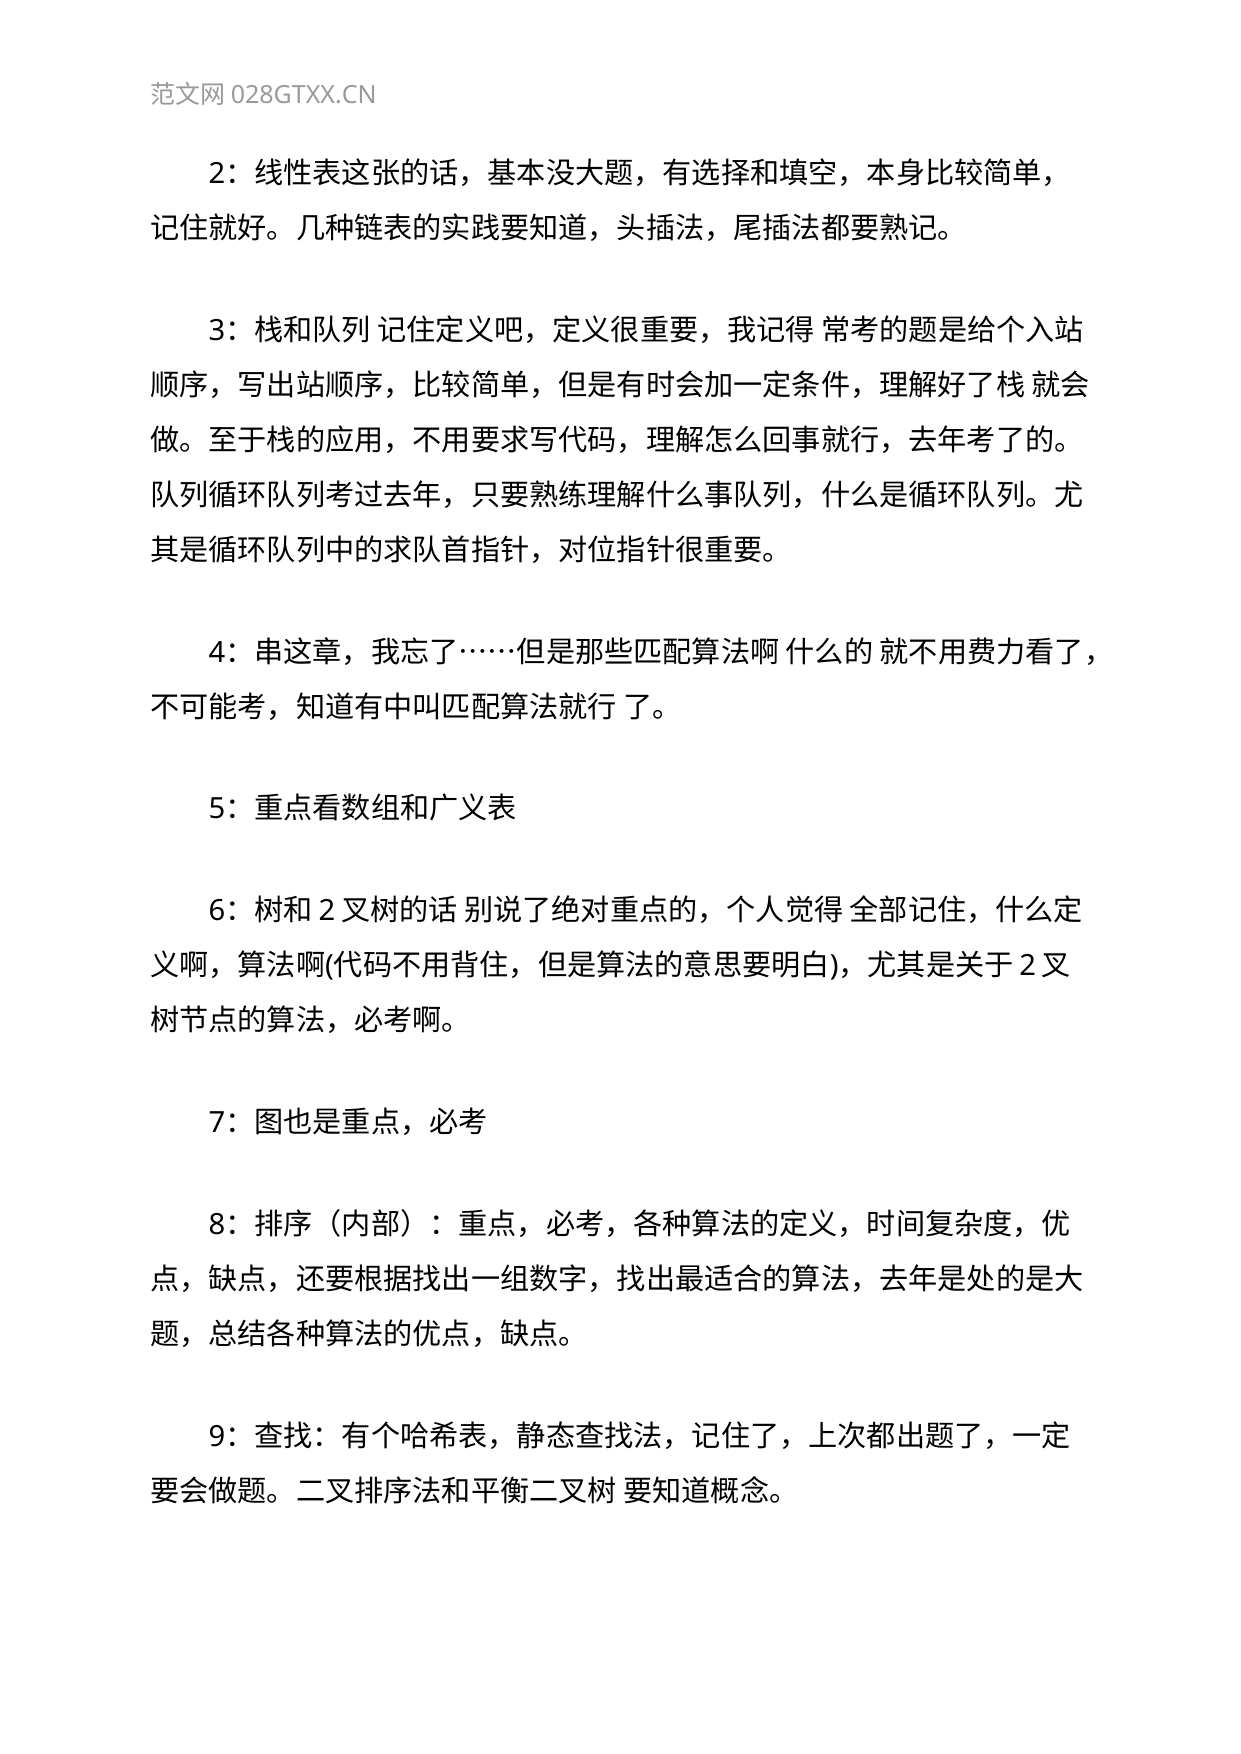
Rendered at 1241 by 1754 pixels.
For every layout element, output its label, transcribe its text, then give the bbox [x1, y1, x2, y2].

text 4：串这章，我忘了……但是那些匹配算法啊 什么的 就不用费力看了，不可能考，知道有中叫匹配算法就行 了。 [150, 628, 1090, 726]
text 7：图也是重点，必考 [150, 1099, 1090, 1141]
text 8：排序（内部）：重点，必考，各种算法的定义，时间复杂度，优点，缺点，还要根据找出一组数字，找出最适合的算法，去年是处的是大题，总结各种算法的优点，缺点。 [150, 1201, 1090, 1353]
text 9：查找：有个哈希表，静态查找法，记住了，上次都出题了，一定要会做题。二叉排序法和平衡二叉树 要知道概念。 [150, 1412, 1090, 1510]
text 6：树和2叉树的话 别说了绝对重点的，个人觉得 全部记住，什么定义啊，算法啊(代码不用背住，但是算法的意思要明白)，尤其是关于2叉树节点的算法，必考啊。 [150, 887, 1090, 1039]
text 3：栈和队列 记住定义吧，定义很重要，我记得 常考的题是给个入站顺序，写出站顺序，比较简单，但是有时会加一定条件，理解好了栈 就会做。至于栈的应用，不用要求写代码，理解怎么回事就行，去年考了的。队列循环队列考过去年，只要熟练理解什么事队列，什么是循环队列。尤其是循环队列中的求队首指针，对位指针很重要。 [150, 307, 1090, 569]
text 2：线性表这张的话，基本没大题，有选择和填空，本身比较简单，记住就好。几种链表的实践要知道，头插法，尾插法都要熟记。 [150, 150, 1090, 247]
text 5：重点看数组和广义表 [150, 785, 1090, 827]
